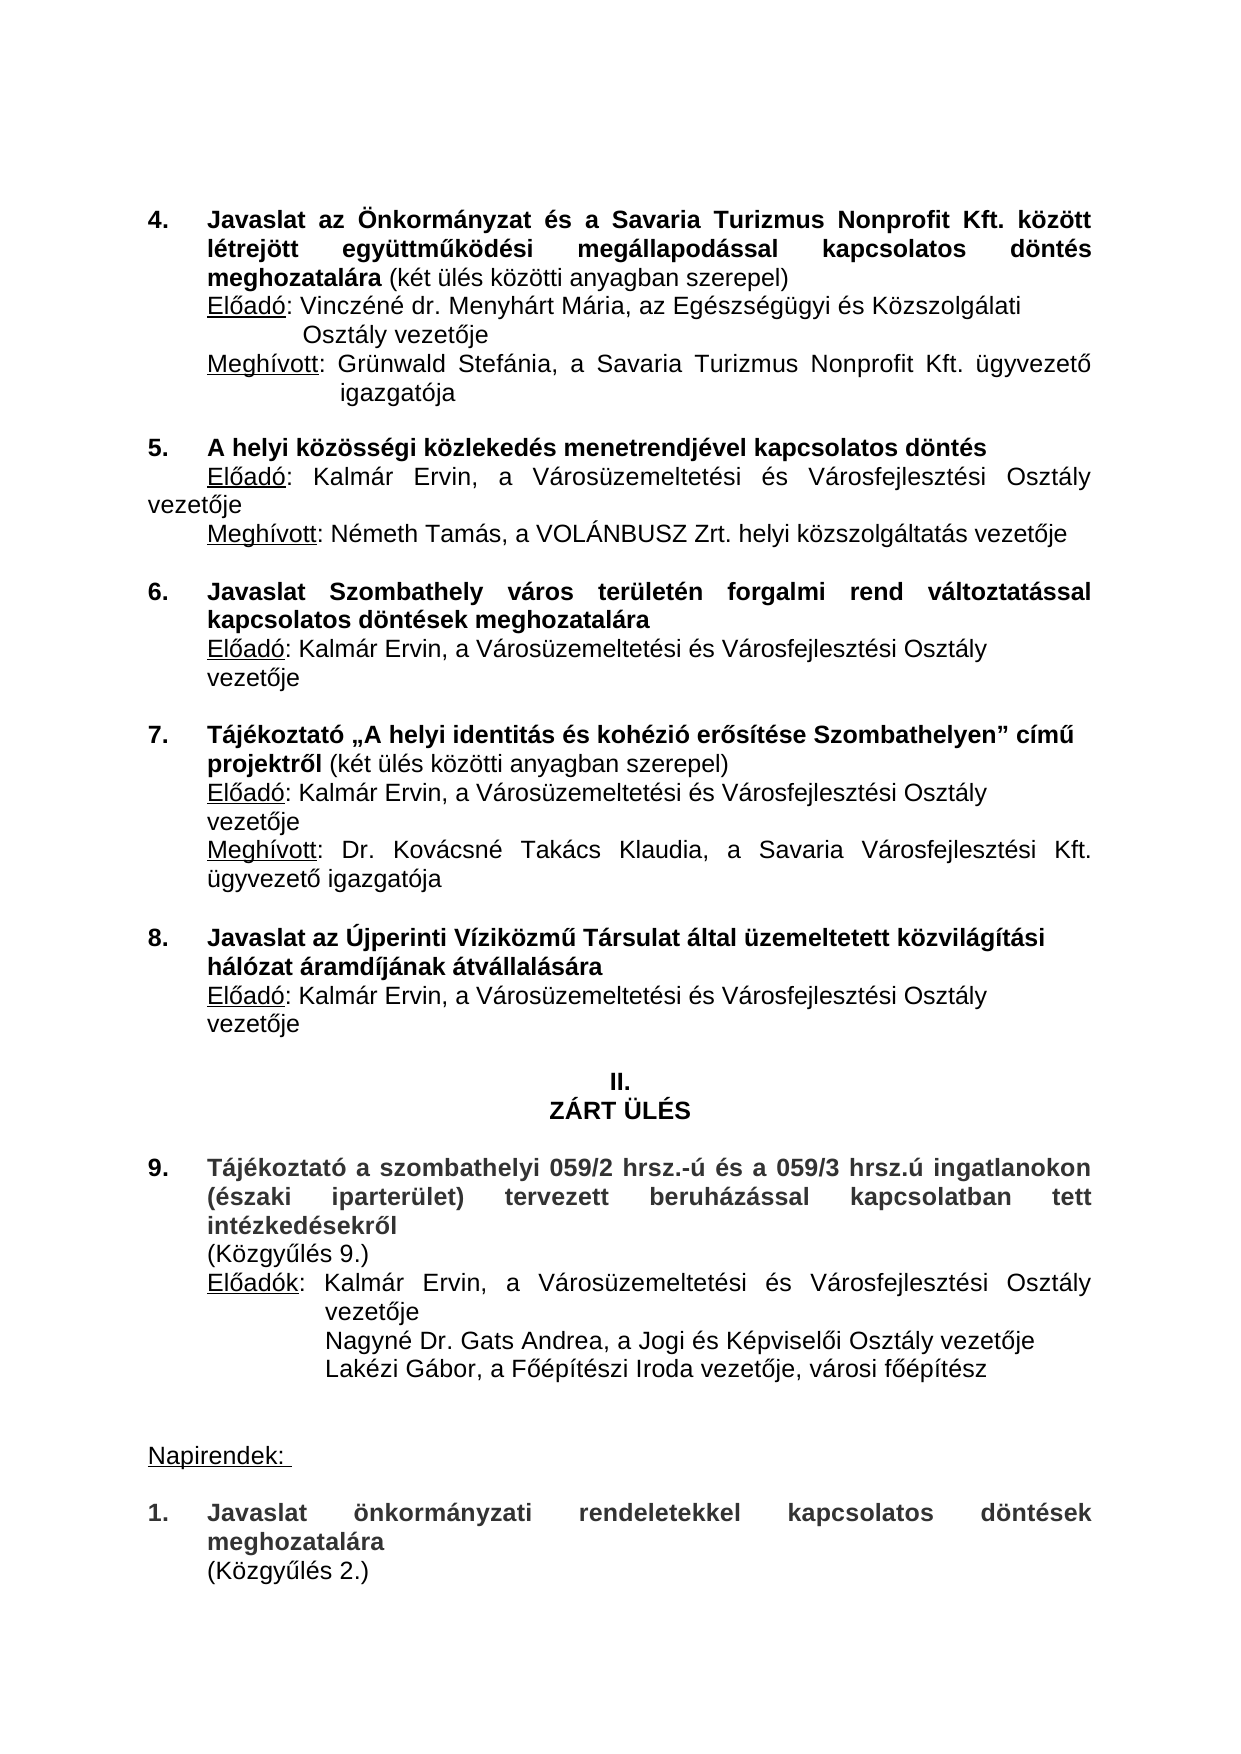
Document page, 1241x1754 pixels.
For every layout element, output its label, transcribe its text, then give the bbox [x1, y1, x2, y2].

text Meghívott: Grünwald Stefánia, a Savaria Turizmus Nonprofit Kft. ügyvezető igazgatója [207, 349, 1093, 406]
text 6. Javaslat Szombathely város területén forgalmi rend változtatással kapcsolatos döntések meghozatalára [148, 576, 1093, 634]
text Meghívott: Dr. Kovácsné Takács Klaudia, a Savaria Városfejlesztési Kft. ügyvezető igazgatója [162, 835, 1093, 893]
text Előadó: Kalmár Ervin, a Városüzemeltetési és Városfejlesztési Osztály vezetője [148, 461, 1093, 519]
text Előadó: Kalmár Ervin, a Városüzemeltetési és Városfejlesztési Osztály vezetője [148, 634, 1093, 691]
text Nagyné Dr. Gats Andrea, a Jogi és Képviselői Osztály vezetője [148, 1326, 1093, 1354]
text Előadó: Kalmár Ervin, a Városüzemeltetési és Városfejlesztési Osztály vezetője [148, 981, 1093, 1038]
text 7. Tájékoztató „A helyi identitás és kohézió erősítése Szombathelyen” című projektről (két ülés közötti anyagban szerepel) [148, 720, 1093, 778]
text Lakézi Gábor, a Főépítészi Iroda vezetője, városi főépítész [148, 1354, 1093, 1383]
text 1. Javaslat önkormányzati rendeletekkel kapcsolatos döntések meghozatalára [148, 1498, 1093, 1556]
text Előadó: Vinczéné dr. Menyhárt Mária, az Egészségügyi és Közszolgálati [148, 291, 1093, 320]
text II. [148, 1067, 1093, 1096]
text (Közgyűlés 9.) [148, 1239, 1093, 1268]
text Meghívott: Németh Tamás, a VOLÁNBUSZ Zrt. helyi közszolgáltatás vezetője [162, 519, 1093, 548]
text Napirendek: [148, 1441, 1093, 1469]
text (Közgyűlés 2.) [207, 1556, 1093, 1584]
text 9. Tájékoztató a szombathelyi 059/2 hrsz.-ú és a 059/3 hrsz.ú ingatlanokon (északi iparterület) tervezett beruházással kapcsolatban tett intézkedésekről [148, 1153, 1093, 1239]
text Előadó: Kalmár Ervin, a Városüzemeltetési és Városfejlesztési Osztály vezetője [148, 778, 1093, 835]
text ZÁRT ÜLÉS [148, 1096, 1093, 1124]
text 4. Javaslat az Önkormányzat és a Savaria Turizmus Nonprofit Kft. között létrejött együttműködési megállapodással kapcsolatos döntés meghozatalára (két ülés közötti anyagban szerepel) [148, 205, 1093, 291]
text 8. Javaslat az Újperinti Víziközmű Társulat által üzemeltetett közvilágítási hálózat áramdíjának átvállalására [148, 923, 1093, 981]
text Osztály vezetője [295, 320, 1093, 349]
text Előadók: Kalmár Ervin, a Városüzemeltetési és Városfejlesztési Osztály vezetője [176, 1268, 1093, 1326]
text 5. A helyi közösségi közlekedés menetrendjével kapcsolatos döntés [148, 433, 1093, 461]
